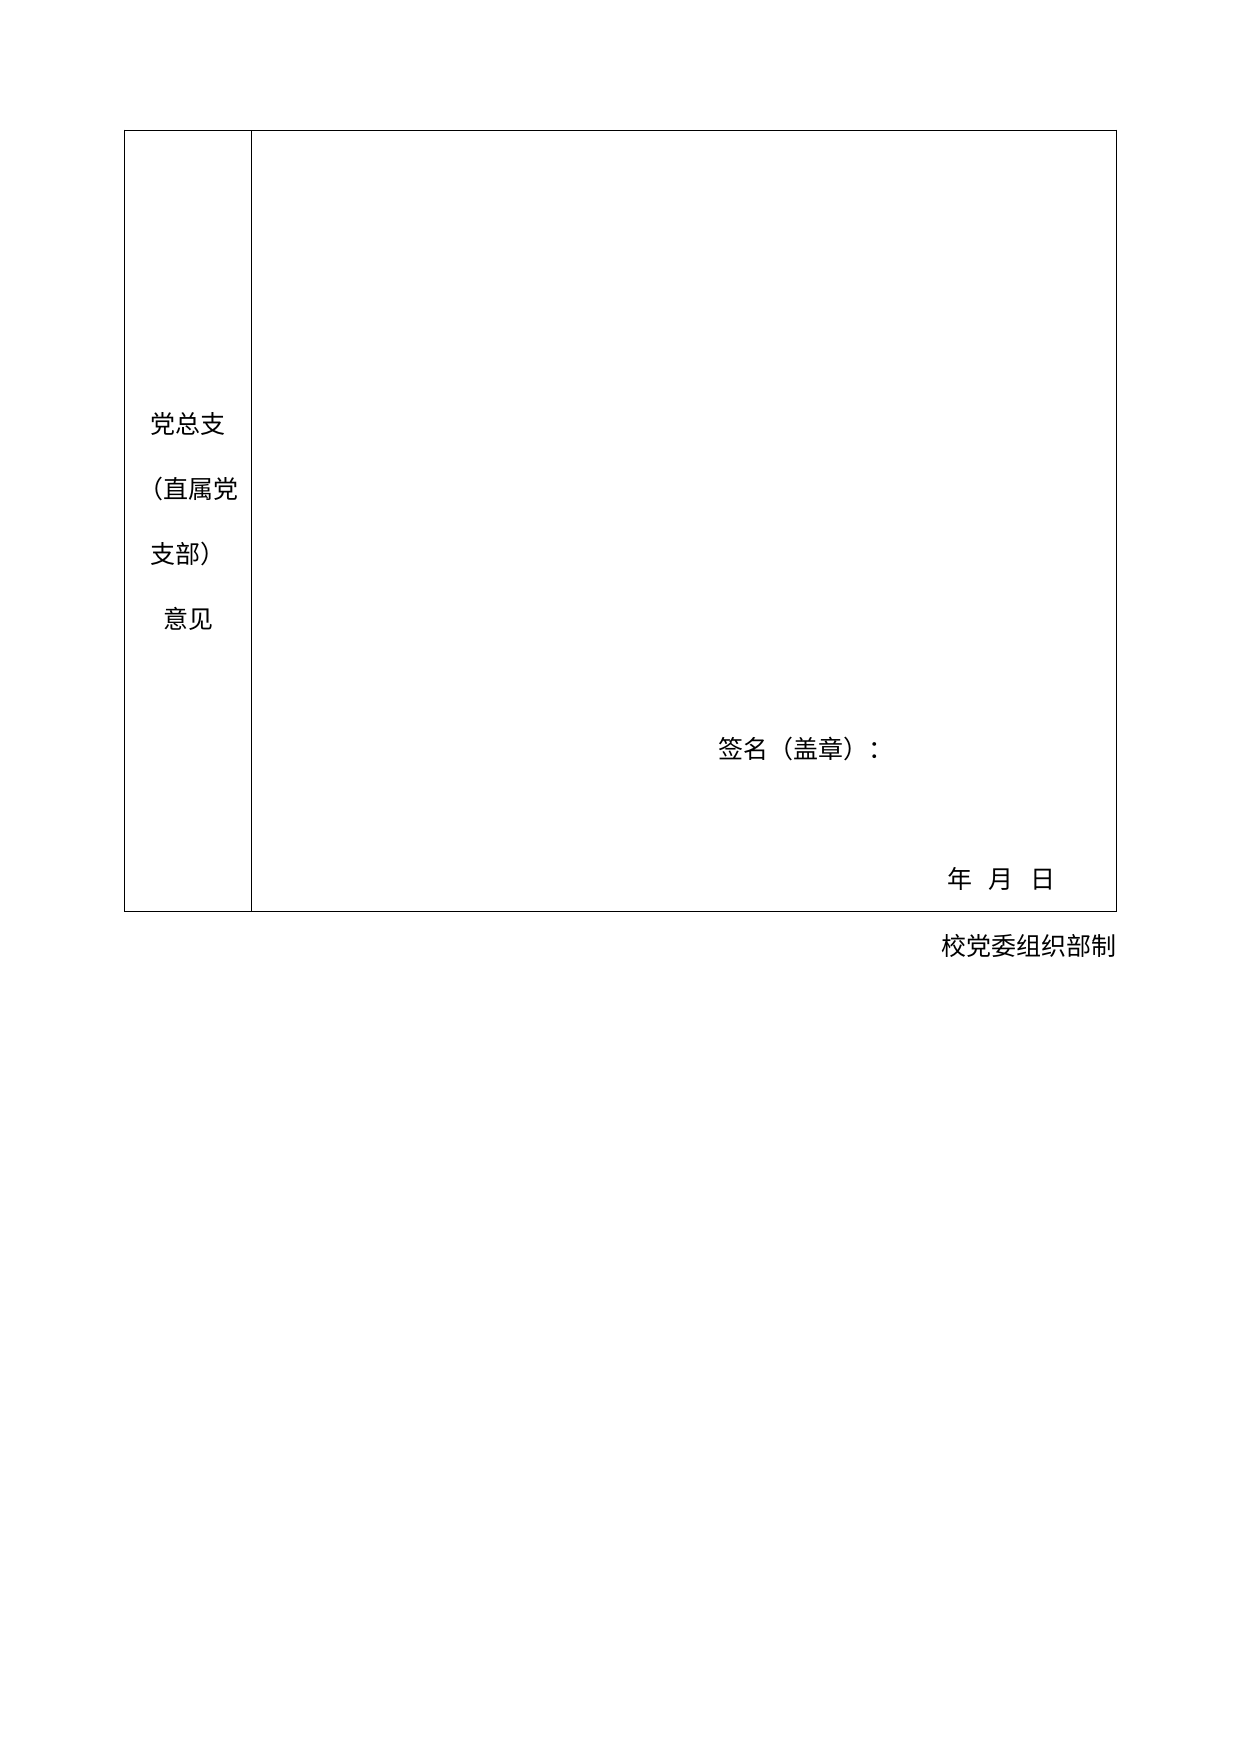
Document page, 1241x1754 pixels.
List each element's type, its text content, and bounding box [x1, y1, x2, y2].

table_cell 党总支 （直属党支部） 意见 [125, 131, 251, 911]
table_cell 签名（盖章）： 年 月 日 [252, 131, 1116, 911]
text 校党委组织部制 [124, 912, 1116, 977]
